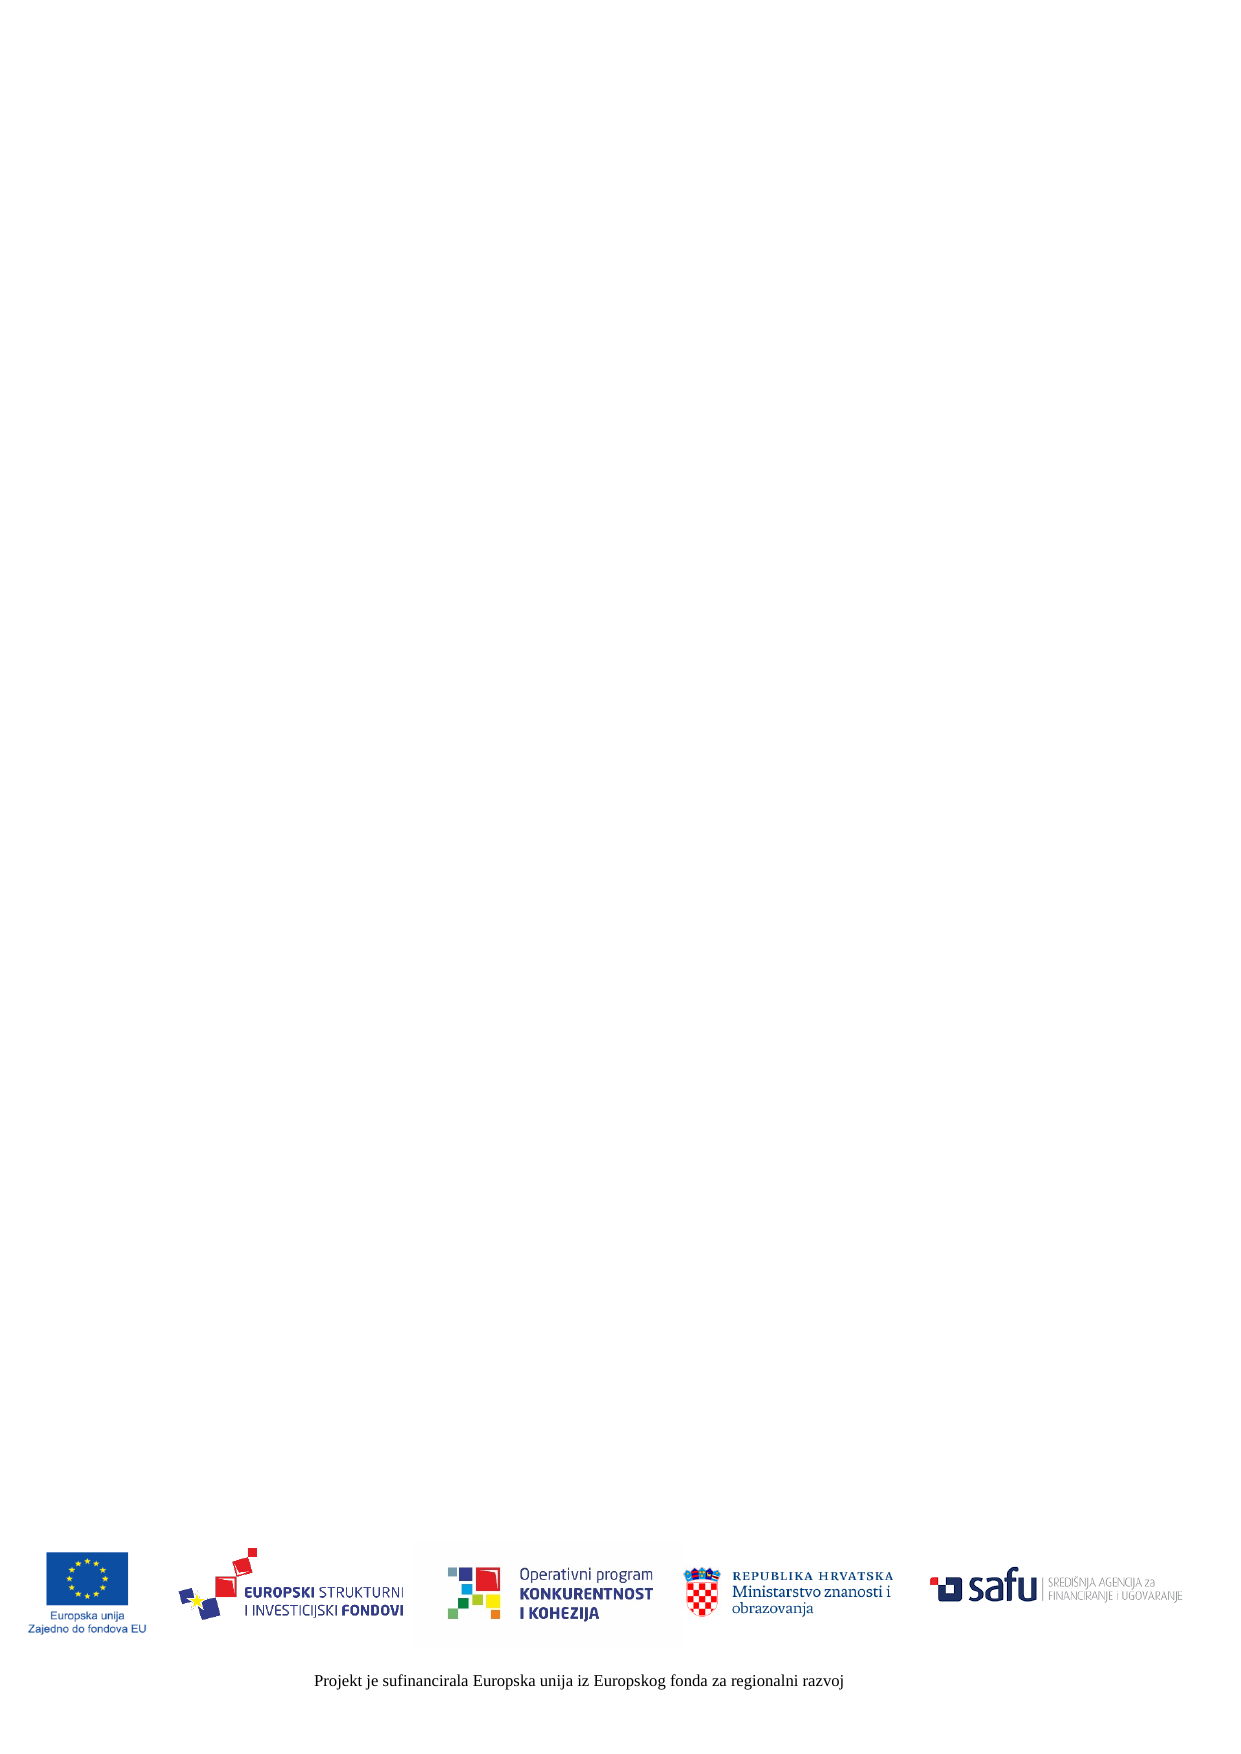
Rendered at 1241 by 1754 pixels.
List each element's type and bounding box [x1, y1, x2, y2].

picture [14, 1548, 161, 1638]
picture [899, 1543, 1197, 1626]
picture [414, 1532, 893, 1651]
picture [178, 1548, 403, 1620]
